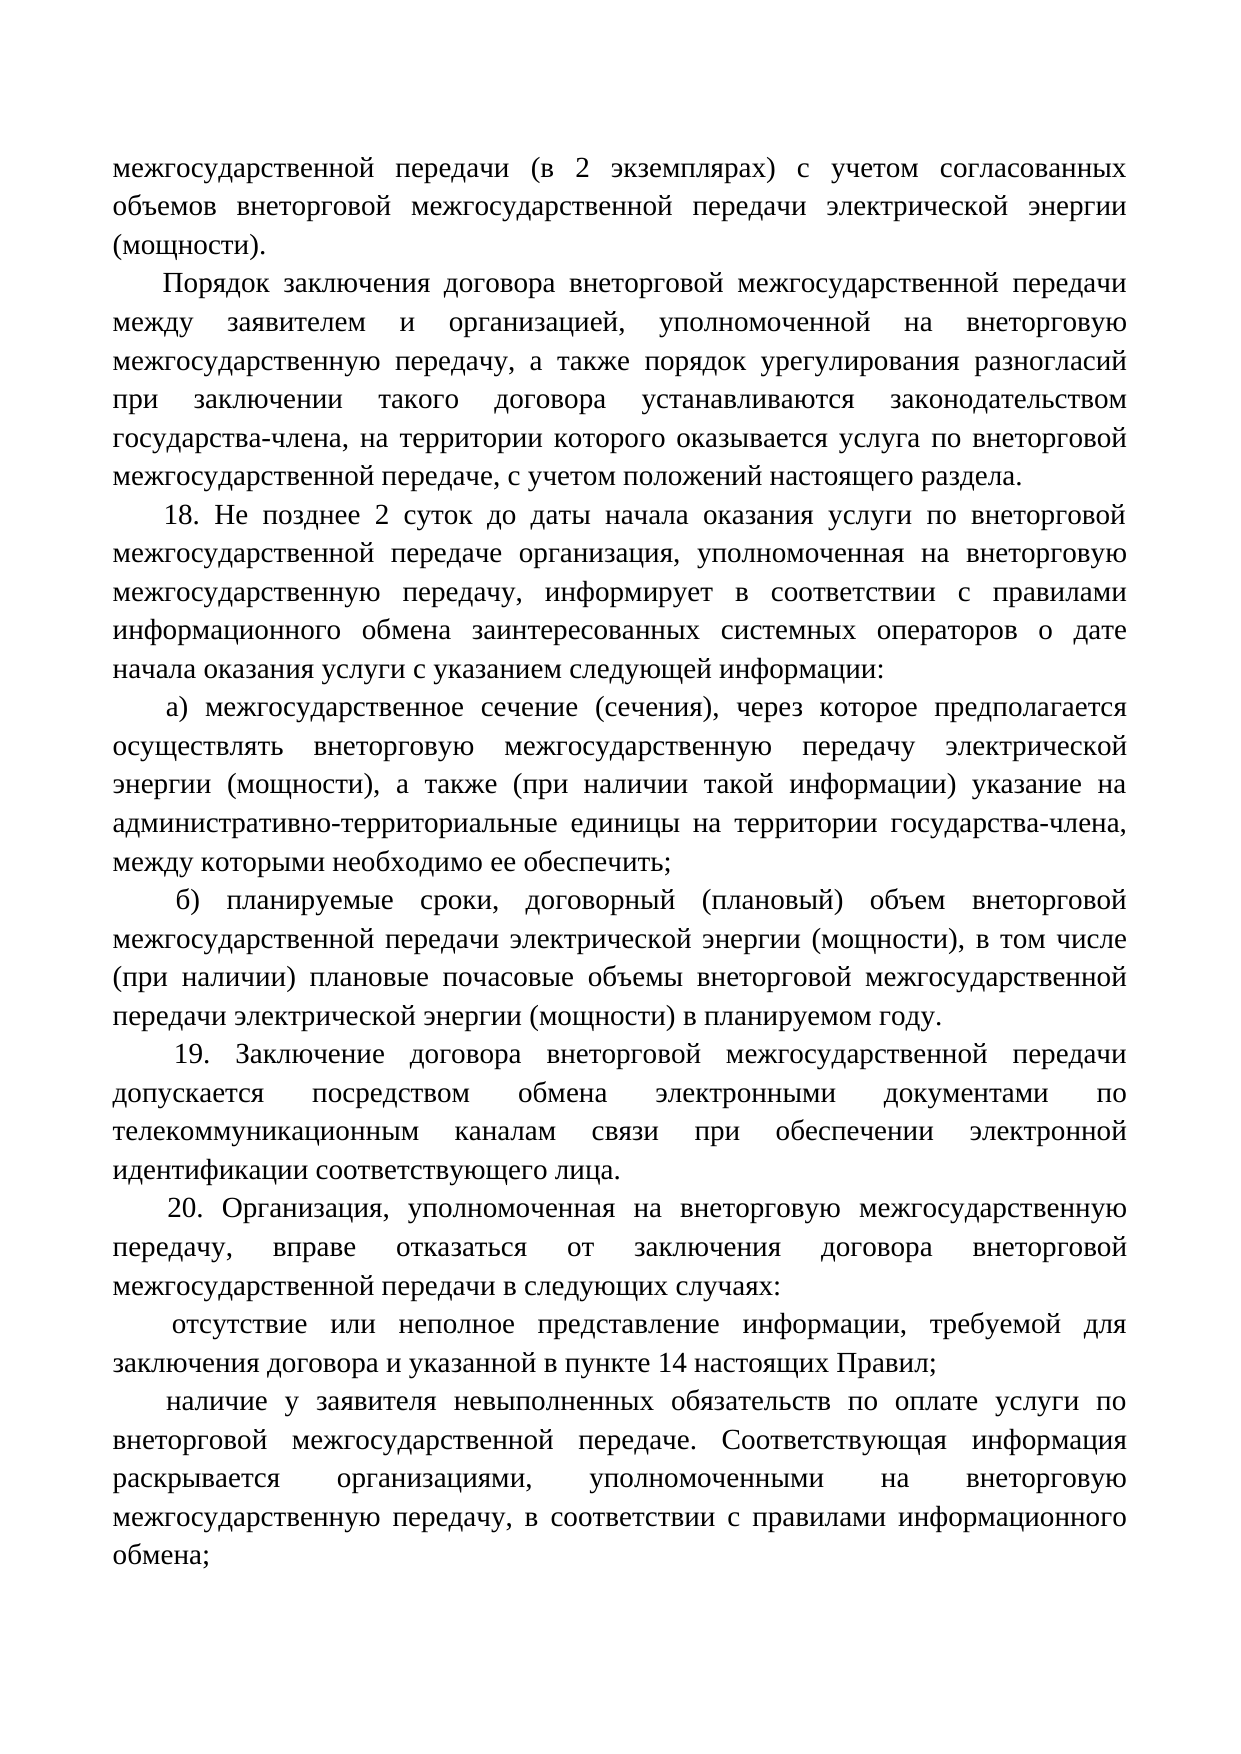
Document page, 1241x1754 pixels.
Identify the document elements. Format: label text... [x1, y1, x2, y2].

text 19. Заключение договора внеторговой межгосударственной передачи допускается посредством обмена электронными документами по телекоммуникационным каналам связи при обеспечении электронной идентификации соответствующего лица. [112, 1036, 1128, 1186]
text наличие у заявителя невыполненных обязательств по оплате услуги по внеторговой межгосударственной передаче. Соответствующая информация раскрывается организациями, уполномоченными на внеторговую межгосударственную передачу, в соответствии с правилами информационного обмена; [112, 1383, 1128, 1571]
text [112, 150, 1128, 261]
text 18. Не позднее 2 суток до даты начала оказания услуги по внеторговой межгосударственной передаче организация, уполномоченная на внеторговую межгосударственную передачу, информирует в соответствии с правилами информационного обмена заинтересованных системных операторов о дате начала оказания услуги с указанием следующей информации: [112, 497, 1128, 684]
text 20. Организация, уполномоченная на внеторговую межгосударственную передачу, вправе отказаться от заключения договора внеторговой межгосударственной передачи в следующих случаях: [112, 1191, 1128, 1301]
text б) планируемые сроки, договорный (плановый) объем внеторговой межгосударственной передачи электрической энергии (мощности), в том числе (при наличии) плановые почасовые объемы внеторговой межгосударственной передачи электрической энергии (мощности) в планируемом году. [112, 882, 1128, 1031]
text Порядок заключения договора внеторговой межгосударственной передачи между заявителем и организацией, уполномоченной на внеторговую межгосударственную передачу, а также порядок урегулирования разногласий при заключении такого договора устанавливаются законодательством государства-члена, на территории которого оказывается услуга по внеторговой межгосударственной передаче, с учетом положений настоящего раздела. [112, 266, 1128, 492]
text отсутствие или неполное представление информации, требуемой для заключения договора и указанной в пункте 14 настоящих Правил; [112, 1306, 1128, 1378]
text а) межгосударственное сечение (сечения), через которое предполагается осуществлять внеторговую межгосударственную передачу электрической энергии (мощности), а также (при наличии такой информации) указание на административно-территориальные единицы на территории государства-члена, между которыми необходимо ее обеспечить; [112, 689, 1128, 877]
